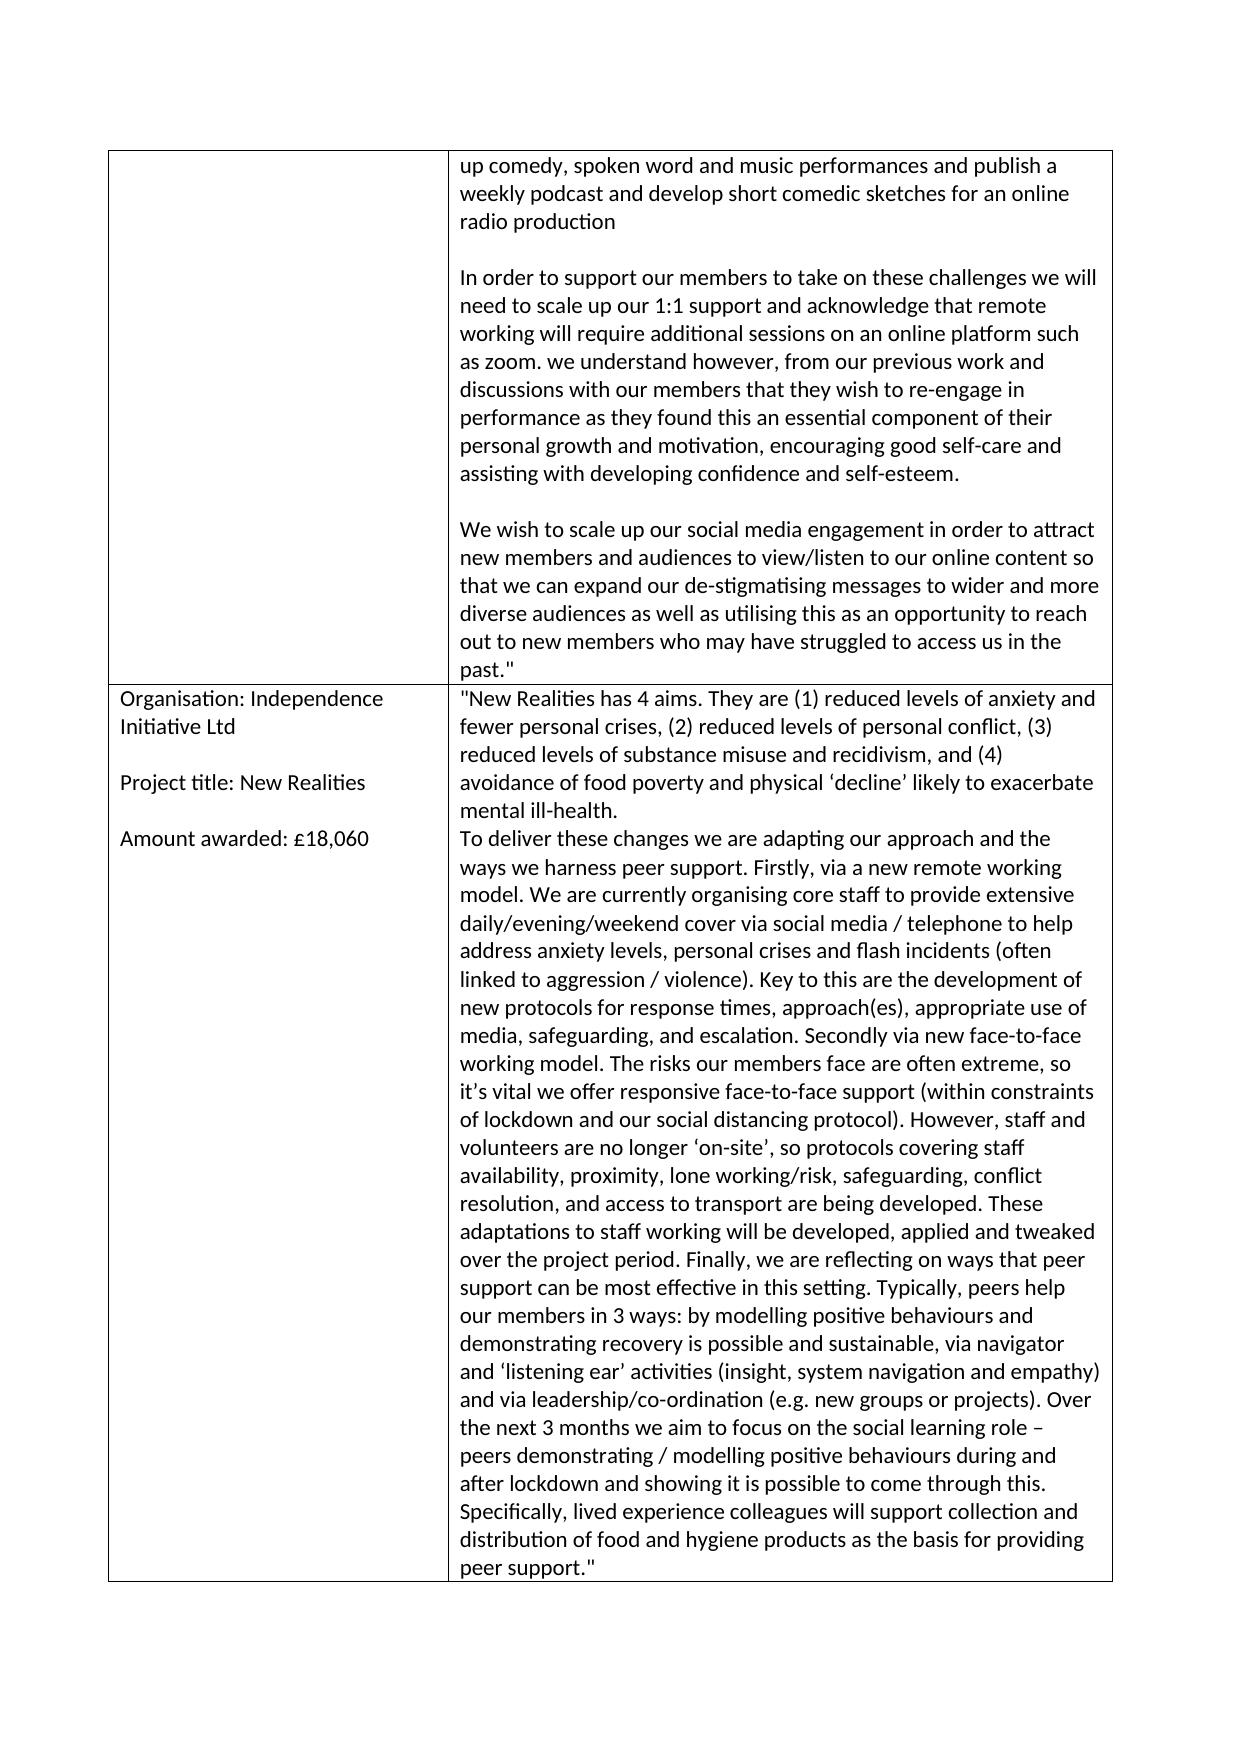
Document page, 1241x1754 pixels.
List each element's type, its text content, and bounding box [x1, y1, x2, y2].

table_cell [109, 151, 448, 683]
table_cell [449, 151, 1112, 683]
table_cell "New Realities has 4 aims. They are (1) reduced levels of anxiety and fewer personal crises, (2) reduced levels of personal conflict, (3) reduced levels of substance misuse and recidivism, and (4) avoidance of food poverty and physical ‘decline’ likely to exacerbate mental ill-health. To deliver these changes we are adapting our approach and the ways we harness peer support. Firstly, via a new remote working model. We are currently organising core staff to provide extensive daily/evening/weekend cover via social media / telephone to help address anxiety levels, personal crises and flash incidents (often linked to aggression / violence). Key to this are the development of new protocols for response times, approach(es), appropriate use of media, safeguarding, and escalation. Secondly via new face-to-face working model. The risks our members face are often extreme, so it’s vital we offer responsive face-to-face support (within constraints of lockdown and our social distancing protocol). However, staff and volunteers are no longer ‘on-site’, so protocols covering staff availability, proximity, lone working/risk, safeguarding, conflict resolution, and access to transport are being developed. These adaptations to staff working will be developed, applied and tweaked over the project period. Finally, we are reflecting on ways that peer support can be most effective in this setting. Typically, peers help our members in 3 ways: by modelling positive behaviours and demonstrating recovery is possible and sustainable, via navigator and ‘listening ear’ activities (insight, system navigation and empathy) and via leadership/co-ordination (e.g. new groups or projects). Over the next 3 months we aim to focus on the social learning role – peers demonstrating / modelling positive behaviours during and after lockdown and showing it is possible to come through this. Specifically, lived experience colleagues will support collection and distribution of food and hygiene products as the basis for providing peer support." [449, 685, 1112, 1581]
table_cell Organisation: Independence Initiative Ltd Project title: New Realities Amount awarded: £18,060 [109, 685, 448, 1581]
